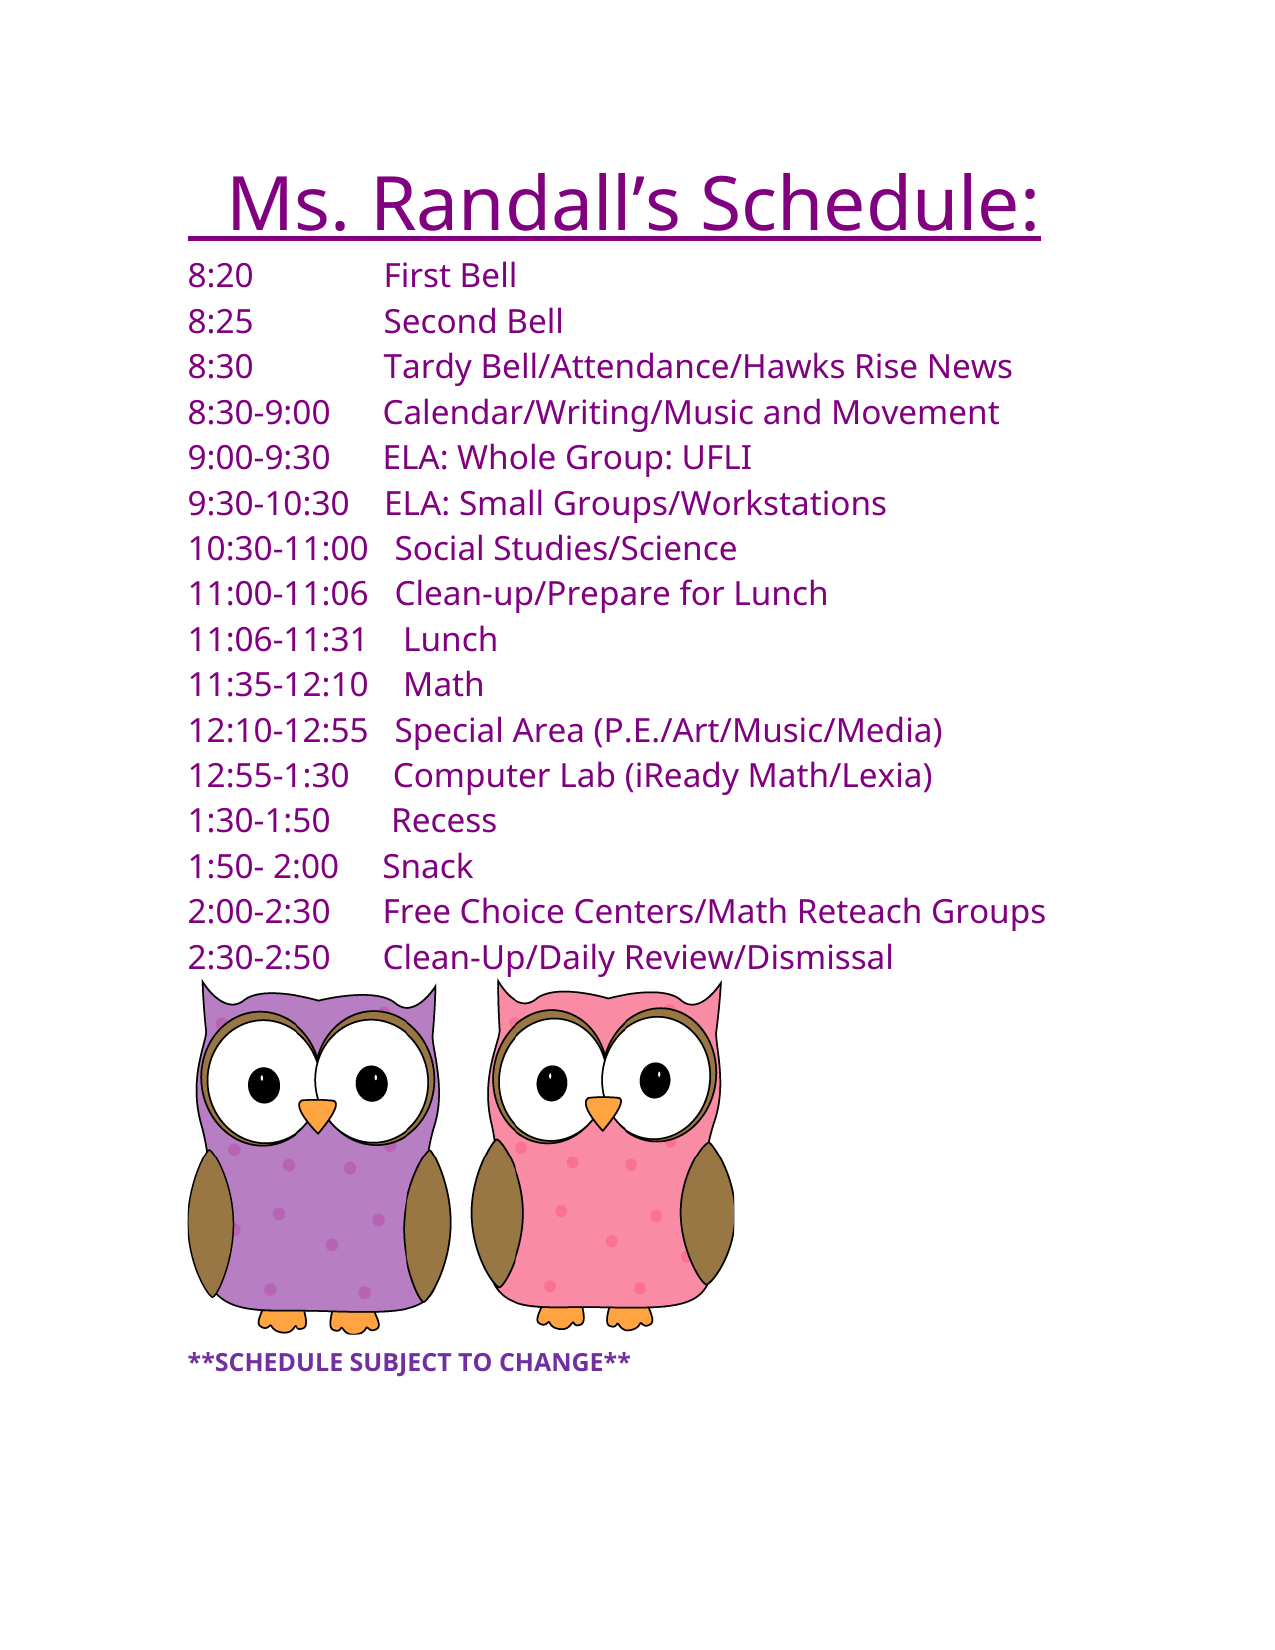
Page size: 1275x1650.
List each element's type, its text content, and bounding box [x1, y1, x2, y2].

text 11:06-11:31 Lunch [187, 616, 1087, 661]
text **SCHEDULE SUBJECT TO CHANGE** [187, 1344, 1087, 1407]
text 1:50- 2:00 Snack [187, 843, 1087, 888]
text 9:30-10:30 ELA: Small Groups/Workstations [187, 479, 1087, 525]
text 10:30-11:00 Social Studies/Science [187, 525, 1087, 570]
picture [187, 978, 735, 1335]
text 12:10-12:55 Special Area (P.E./Art/Music/Media) [187, 706, 1087, 752]
text 2:00-2:30 Free Choice Centers/Math Reteach Groups [187, 888, 1087, 933]
text 1:30-1:50 Recess [187, 797, 1087, 843]
text 9:00-9:30 ELA: Whole Group: UFLI [187, 434, 1087, 479]
text 8:20 First Bell [187, 252, 1087, 298]
text 8:25 Second Bell [187, 298, 1087, 343]
text 8:30-9:00 Calendar/Writing/Music and Movement [187, 388, 1087, 434]
text 12:55-1:30 Computer Lab (iReady Math/Lexia) [187, 752, 1087, 797]
text 8:30 Tardy Bell/Attendance/Hawks Rise News [187, 343, 1087, 388]
subtitle Ms. Randall’s Schedule: [187, 150, 1087, 252]
text 11:00-11:06 Clean-up/Prepare for Lunch [187, 570, 1087, 616]
text 11:35-12:10 Math [187, 661, 1087, 706]
